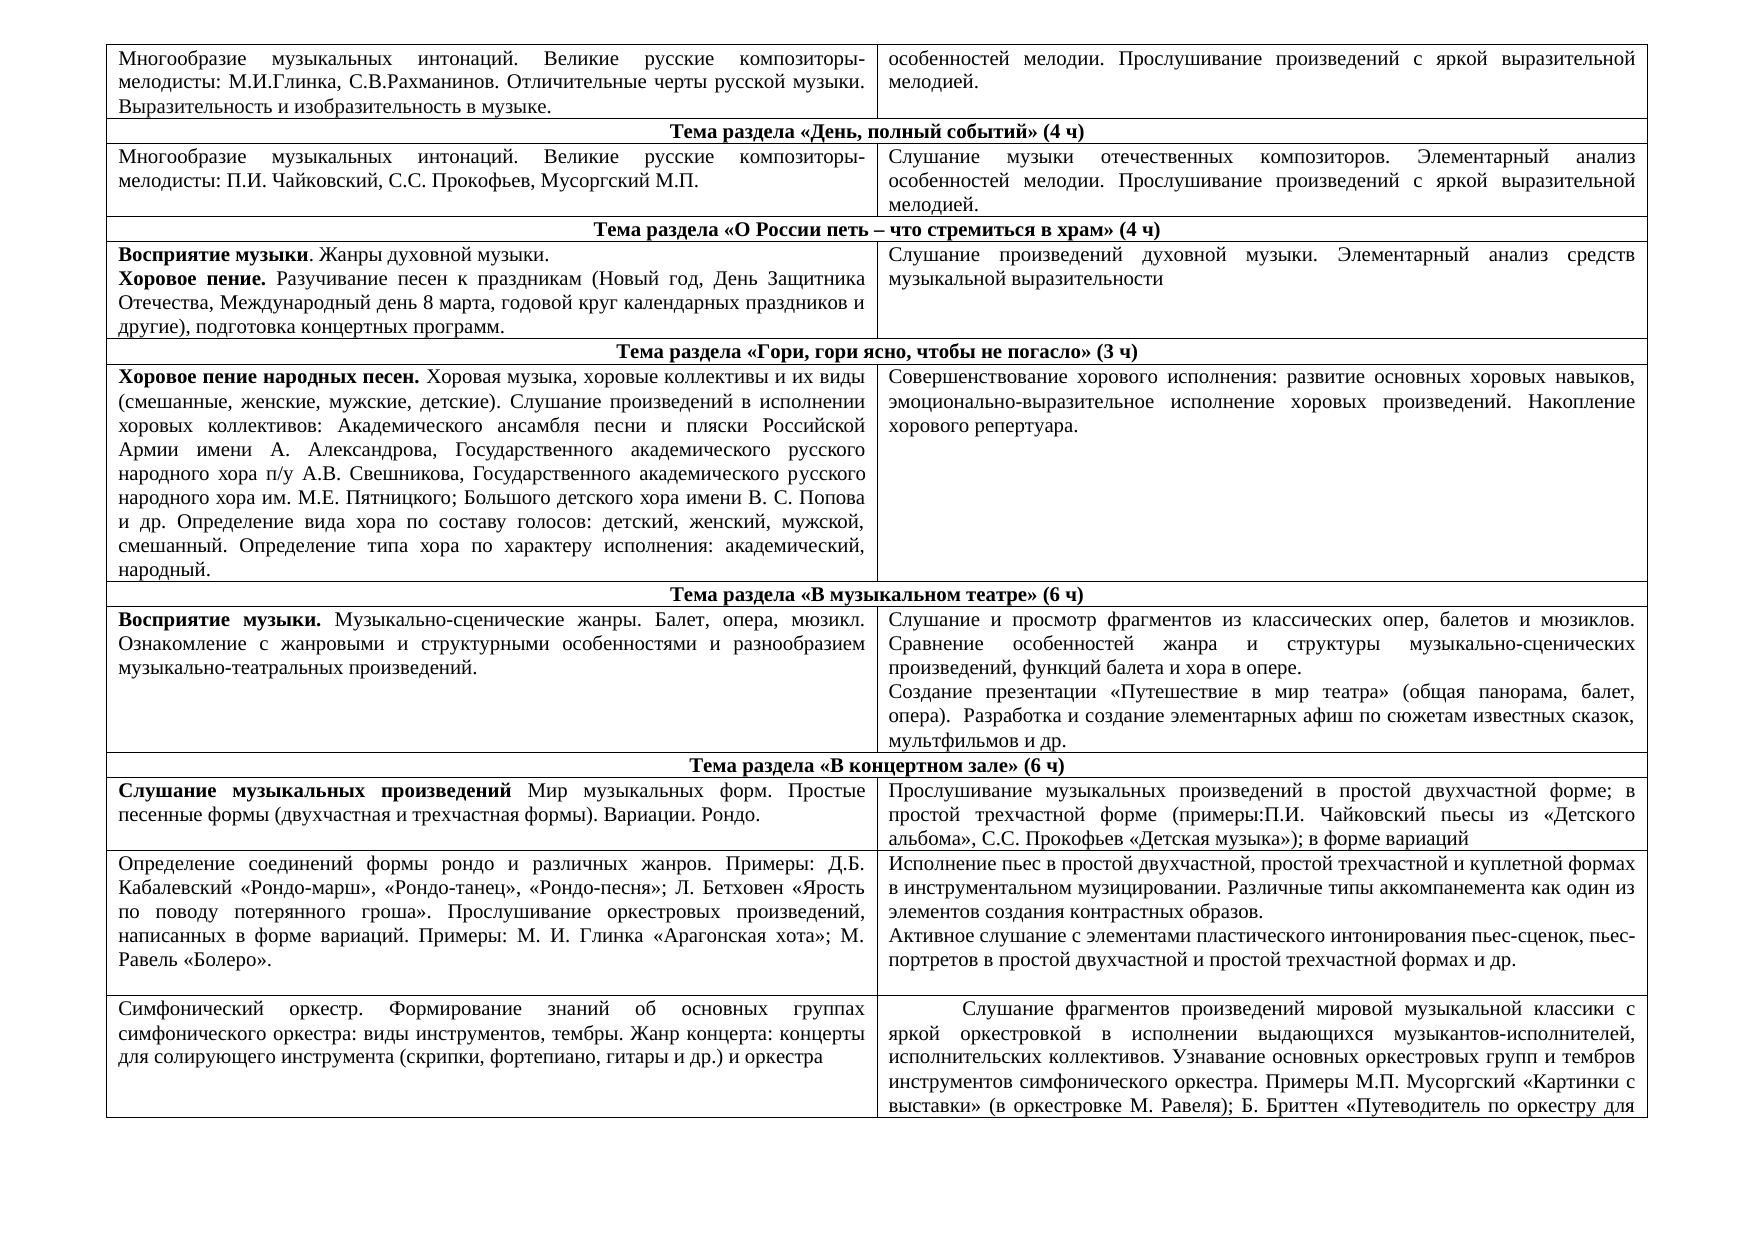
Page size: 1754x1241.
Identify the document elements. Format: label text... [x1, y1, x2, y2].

table_cell Слушание и просмотр фрагментов из классических опер, балетов и мюзиклов. Сравнение особенностей жанра и структуры музыкально-сценических произведений, функций балета и хора в опере. Создание презентации «Путешествие в мир театра» (общая панорама, балет, опера). Разработка и создание элементарных афиш по сюжетам известных сказок, мультфильмов и др. [878, 607, 1647, 752]
table_cell Слушание музыки отечественных композиторов. Элементарный анализ особенностей мелодии. Прослушивание произведений с яркой выразительной мелодией. [878, 144, 1647, 216]
table_cell Хоровое пение народных песен. Хоровая музыка, хоровые коллективы и их виды (смешанные, женские, мужские, детские). Слушание произведений в исполнении хоровых коллективов: Академического ансамбля песни и пляски Российской Армии имени А. Александрова, Государственного академического русского народного хора п/у А.В. Свешникова, Государственного академического русского народного хора им. М.Е. Пятницкого; Большого детского хора имени В. С. Попова и др. Определение вида хора по составу голосов: детский, женский, мужской, смешанный. Определение типа хора по характеру исполнения: академический, народный. [107, 365, 877, 581]
table_cell Слушание произведений духовной музыки. Элементарный анализ средств музыкальной выразительности [878, 242, 1647, 338]
table_cell Восприятие музыки. Жанры духовной музыки. Хоровое пение. Разучивание песен к праздникам (Новый год, День Защитника Отечества, Международный день 8 марта, годовой круг календарных праздников и другие), подготовка концертных программ. [107, 242, 877, 338]
table_cell Прослушивание музыкальных произведений в простой двухчастной форме; в простой трехчастной форме (примеры:П.И. Чайковский пьесы из «Детского альбома», С.С. Прокофьев «Детская музыка»); в форме вариаций [878, 778, 1647, 850]
table_cell Определение соединений формы рондо и различных жанров. Примеры: Д.Б. Кабалевский «Рондо-марш», «Рондо-танец», «Рондо-песня»; Л. Бетховен «Ярость по поводу потерянного гроша». Прослушивание оркестровых произведений, написанных в форме вариаций. Примеры: М. И. Глинка «Арагонская хота»; М. Равель «Болеро». [107, 851, 877, 995]
table_cell Совершенствование хорового исполнения: развитие основных хоровых навыков, эмоционально-выразительное исполнение хоровых произведений. Накопление хорового репертуара. [878, 365, 1647, 581]
table_cell Восприятие музыки. Музыкально-сценические жанры. Балет, опера, мюзикл. Ознакомление с жанровыми и структурными особенностями и разнообразием музыкально-театральных произведений. [107, 607, 877, 752]
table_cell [107, 996, 877, 1117]
table_cell Тема раздела «День, полный событий» (4 ч) [107, 119, 1647, 143]
table_cell Слушание музыкальных произведений Мир музыкальных форм. Простые песенные формы (двухчастная и трехчастная формы). Вариации. Рондо. [107, 778, 877, 850]
table_cell Исполнение пьес в простой двухчастной, простой трехчастной и куплетной формах в инструментальном музицировании. Различные типы аккомпанемента как один из элементов создания контрастных образов. Активное слушание с элементами пластического интонирования пьес-сценок, пьес-портретов в простой двухчастной и простой трехчастной формах и др. [878, 851, 1647, 995]
table_cell Многообразие музыкальных интонаций. Великие русские композиторы-мелодисты: П.И. Чайковский, С.С. Прокофьев, Мусоргский М.П. [107, 144, 877, 216]
table_cell Тема раздела «О России петь – что стремиться в храм» (4 ч) [107, 217, 1647, 241]
table_cell Тема раздела «В музыкальном театре» (6 ч) [107, 582, 1647, 606]
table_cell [878, 45, 1647, 118]
table_cell Тема раздела «В концертном зале» (6 ч) [107, 753, 1647, 777]
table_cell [107, 45, 877, 118]
table_cell Тема раздела «Гори, гори ясно, чтобы не погасло» (3 ч) [107, 339, 1647, 363]
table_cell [878, 996, 1647, 1117]
